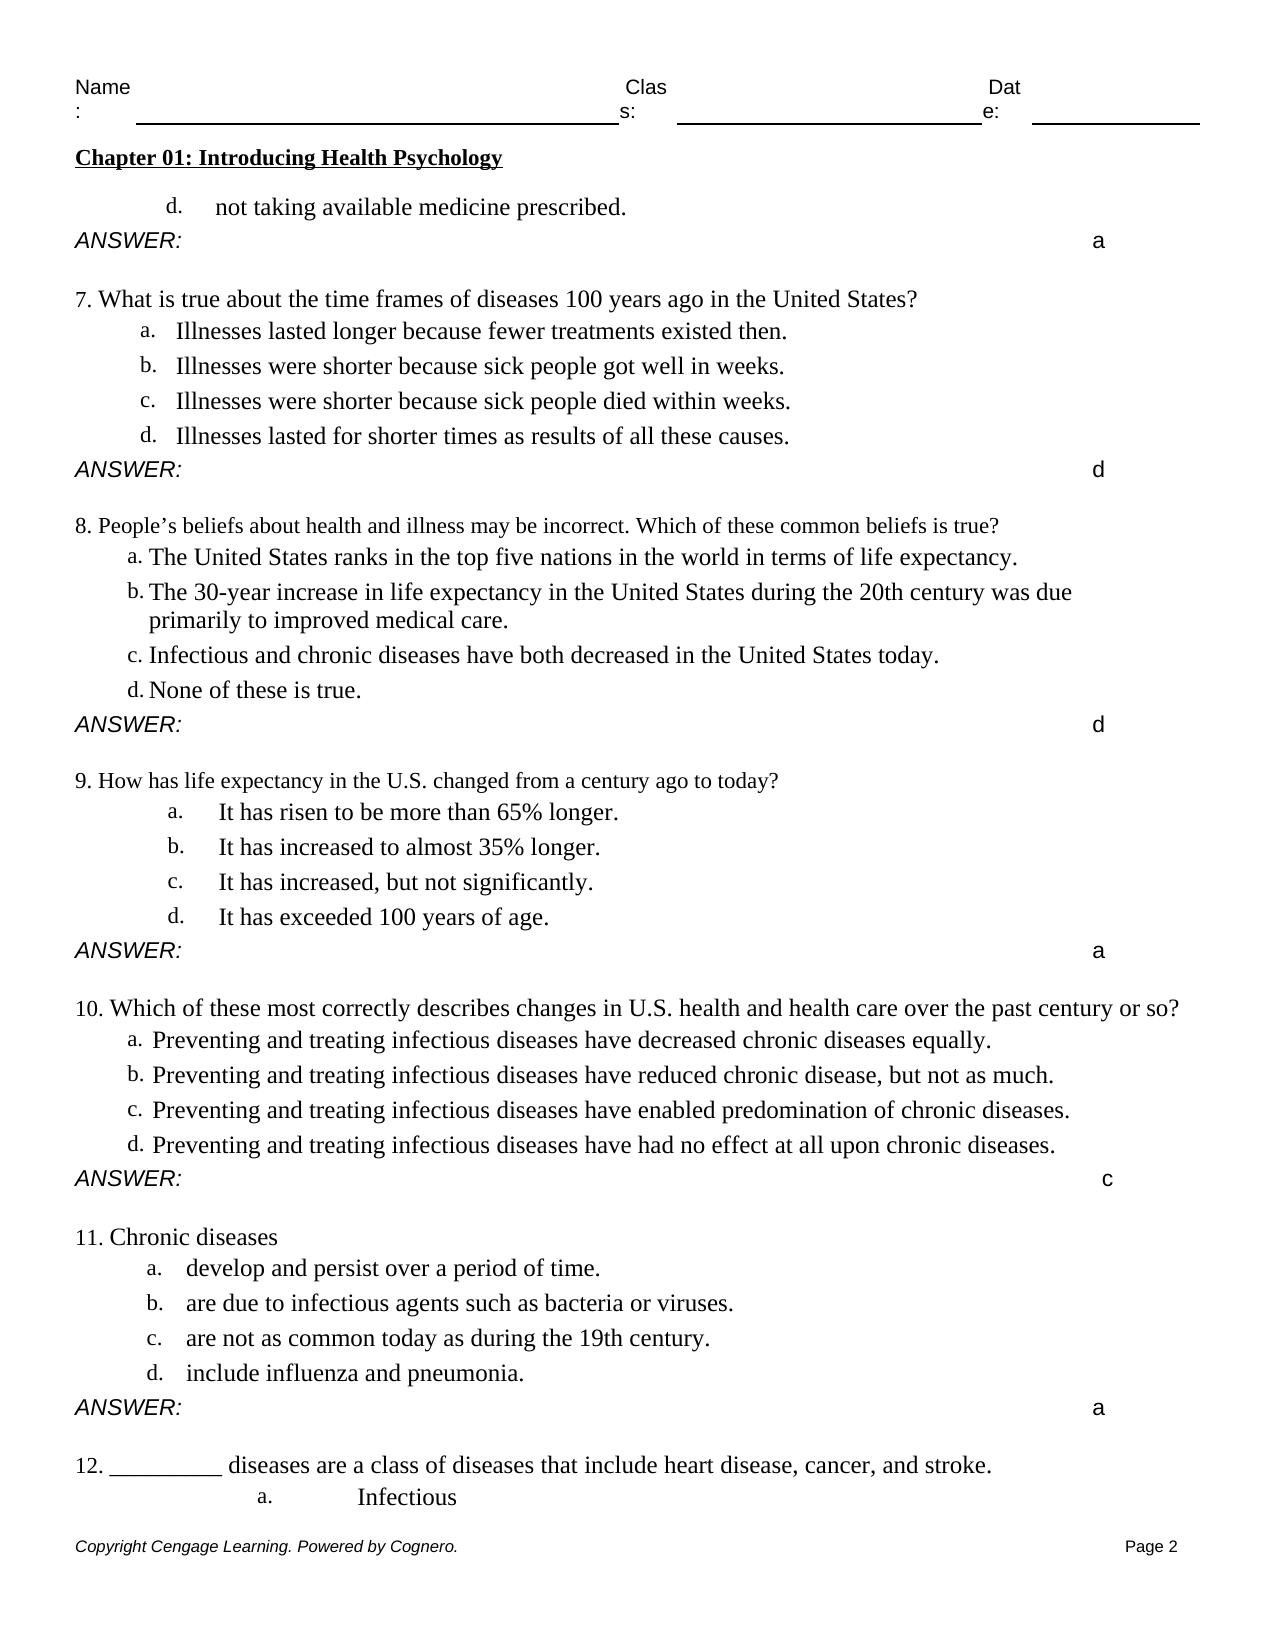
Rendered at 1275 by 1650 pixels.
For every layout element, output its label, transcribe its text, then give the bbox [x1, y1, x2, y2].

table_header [75, 1450, 1200, 1514]
table_header 9. ​How has life expectancy in the U.S. changed from a century ago to today? [75, 767, 1200, 966]
table_header 7. ​What is true about the time frames of diseases 100 years ago in the United States? [75, 284, 1200, 485]
table_header 10. ​Which of these most correctly describes changes in U.S. health and health care over the past century or so? [75, 993, 1200, 1195]
table_header 11. ​Chronic diseases [75, 1222, 1200, 1423]
table_header 8. ​People’s beliefs about health and illness may be incorrect. Which of these common beliefs is true? [75, 513, 1200, 740]
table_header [75, 189, 1200, 257]
